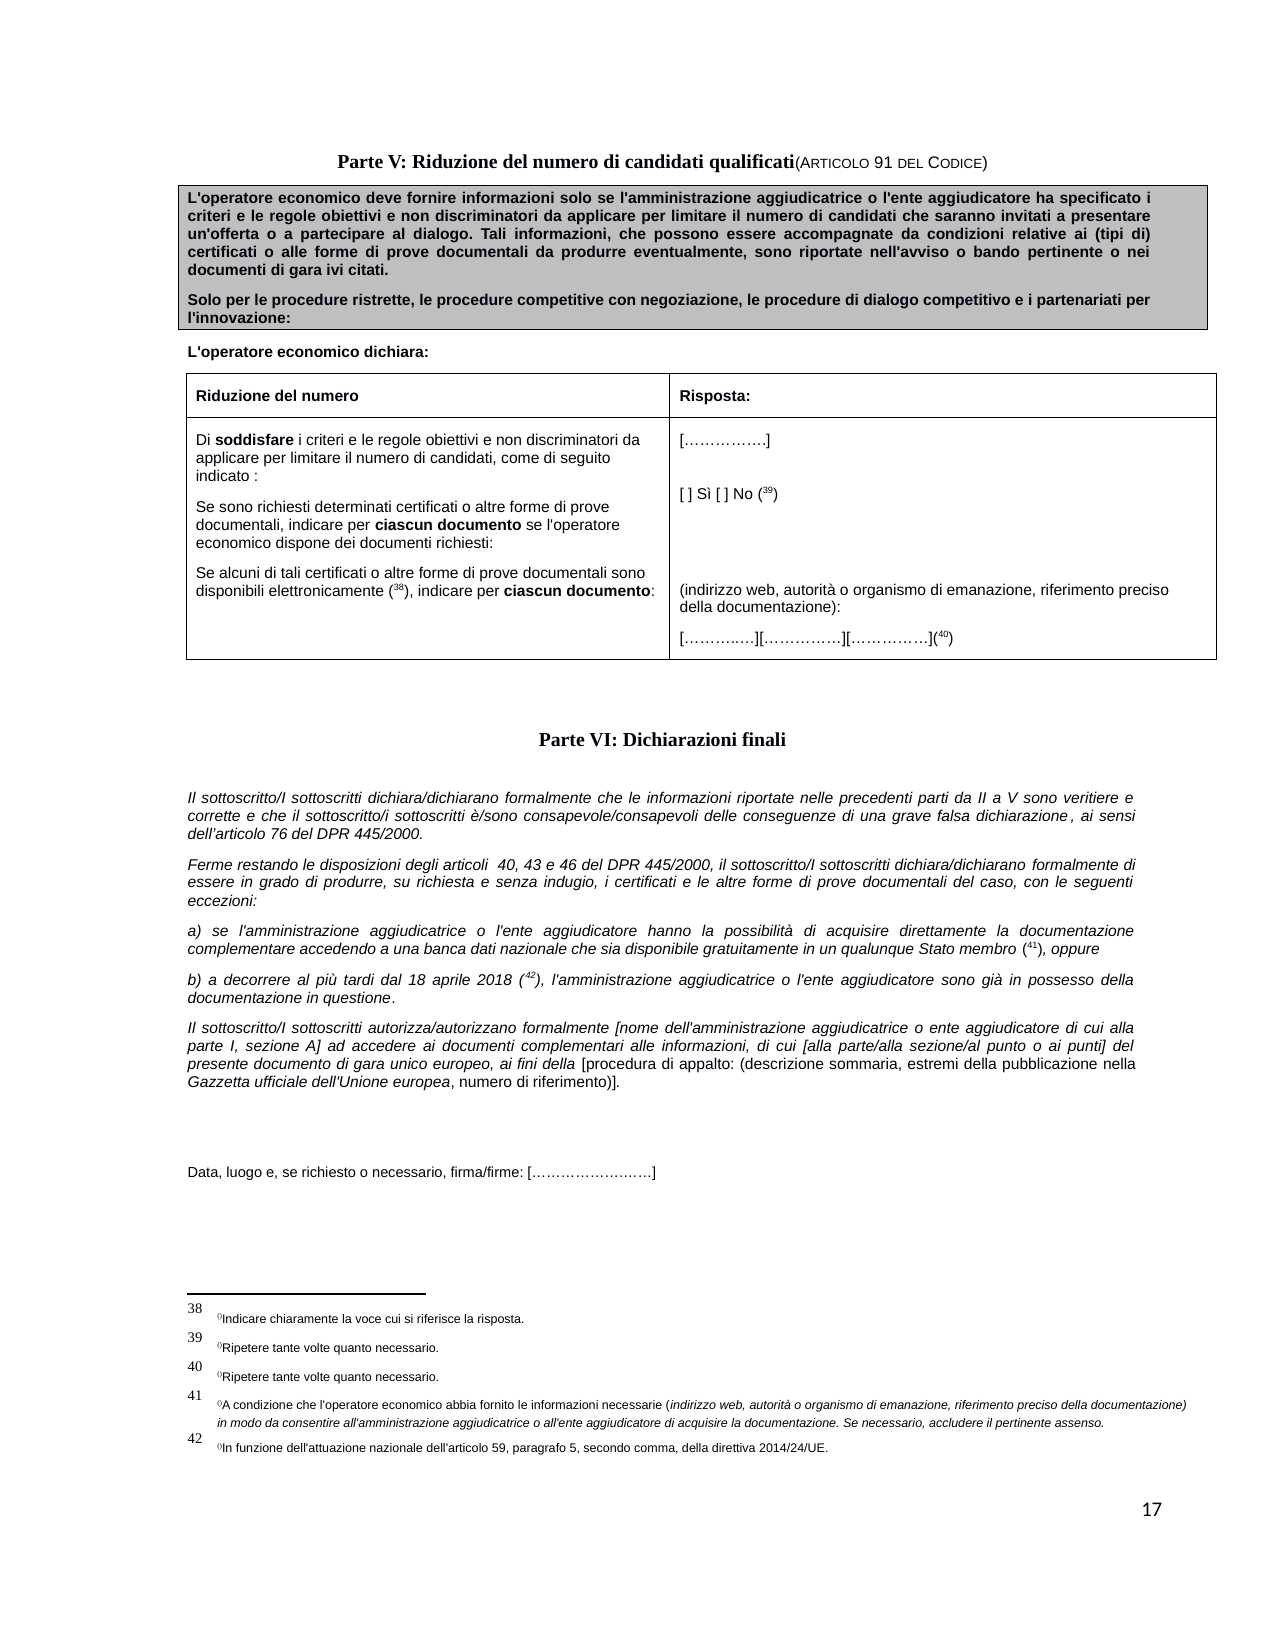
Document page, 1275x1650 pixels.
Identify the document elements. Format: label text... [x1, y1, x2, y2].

text Solo per le procedure ristrette, le procedure competitive con negoziazione, le procedure di dialogo competitivo e i partenariati per l'innovazione: [179, 288, 1207, 329]
text a) se l'amministrazione aggiudicatrice o l'ente aggiudicatore hanno la possibilità di acquisire direttamente la documentazione complementare accedendo a una banca dati nazionale che sia disponibile gratuitamente in un qualunque Stato membro (), oppure [187, 922, 1137, 958]
text L'operatore economico dichiara: [187, 343, 1137, 361]
table_cell […………….] [ ] Sì [ ] No () (indirizzo web, autorità o organismo di emanazione, riferimento preciso della documentazione): [………..…][……………][……………]() [670, 418, 1216, 659]
text Ferme restando le disposizioni degli articoli 40, 43 e 46 del DPR 445/2000, il sottoscritto/I sottoscritti dichiara/dichiarano formalmente di essere in grado di produrre, su richiesta e senza indugio, i certificati e le altre forme di prove documentali del caso, con le seguenti eccezioni: [187, 855, 1137, 909]
table_header Risposta: [670, 374, 1216, 417]
table_cell Di soddisfare i criteri e le regole obiettivi e non discriminatori da applicare per limitare il numero di candidati, come di seguito indicato : Se sono richiesti determinati certificati o altre forme di prove documentali, indicare per ciascun documento se l'operatore economico dispone dei documenti richiesti: Se alcuni di tali certificati o altre forme di prove documentali sono disponibili elettronicamente (), indicare per ciascun documento: [187, 418, 669, 659]
table_header Riduzione del numero [187, 374, 669, 417]
text Parte V: Riduzione del numero di candidati qualificati(Articolo 91 del Codice) [187, 150, 1137, 173]
text Data, luogo e, se richiesto o necessario, firma/firme: [……………….……] [187, 1163, 1137, 1180]
title Parte VI: Dichiarazioni finali [187, 728, 1137, 751]
text b) a decorrere al più tardi dal 18 aprile 2018 (), l'amministrazione aggiudicatrice o l'ente aggiudicatore sono già in possesso della documentazione in questione. [187, 970, 1137, 1006]
text Il sottoscritto/I sottoscritti dichiara/dichiarano formalmente che le informazioni riportate nelle precedenti parti da II a V sono veritiere e corrette e che il sottoscritto/i sottoscritti è/sono consapevole/consapevoli delle conseguenze di una grave falsa dichiarazione, ai sensi dell’articolo 76 del DPR 445/2000. [187, 789, 1137, 843]
text Il sottoscritto/I sottoscritti autorizza/autorizzano formalmente [nome dell'amministrazione aggiudicatrice o ente aggiudicatore di cui alla parte I, sezione A] ad accedere ai documenti complementari alle informazioni, di cui [alla parte/alla sezione/al punto o ai punti] del presente documento di gara unico europeo, ai fini della [procedura di appalto: (descrizione sommaria, estremi della pubblicazione nella Gazzetta ufficiale dell'Unione europea, numero di riferimento)]. [187, 1019, 1137, 1091]
text L'operatore economico deve fornire informazioni solo se l'amministrazione aggiudicatrice o l'ente aggiudicatore ha specificato i criteri e le regole obiettivi e non discriminatori da applicare per limitare il numero di candidati che saranno invitati a presentare un'offerta o a partecipare al dialogo. Tali informazioni, che possono essere accompagnate da condizioni relative ai (tipi di) certificati o alle forme di prove documentali da produrre eventualmente, sono riportate nell'avviso o bando pertinente o nei documenti di gara ivi citati. [179, 186, 1207, 278]
